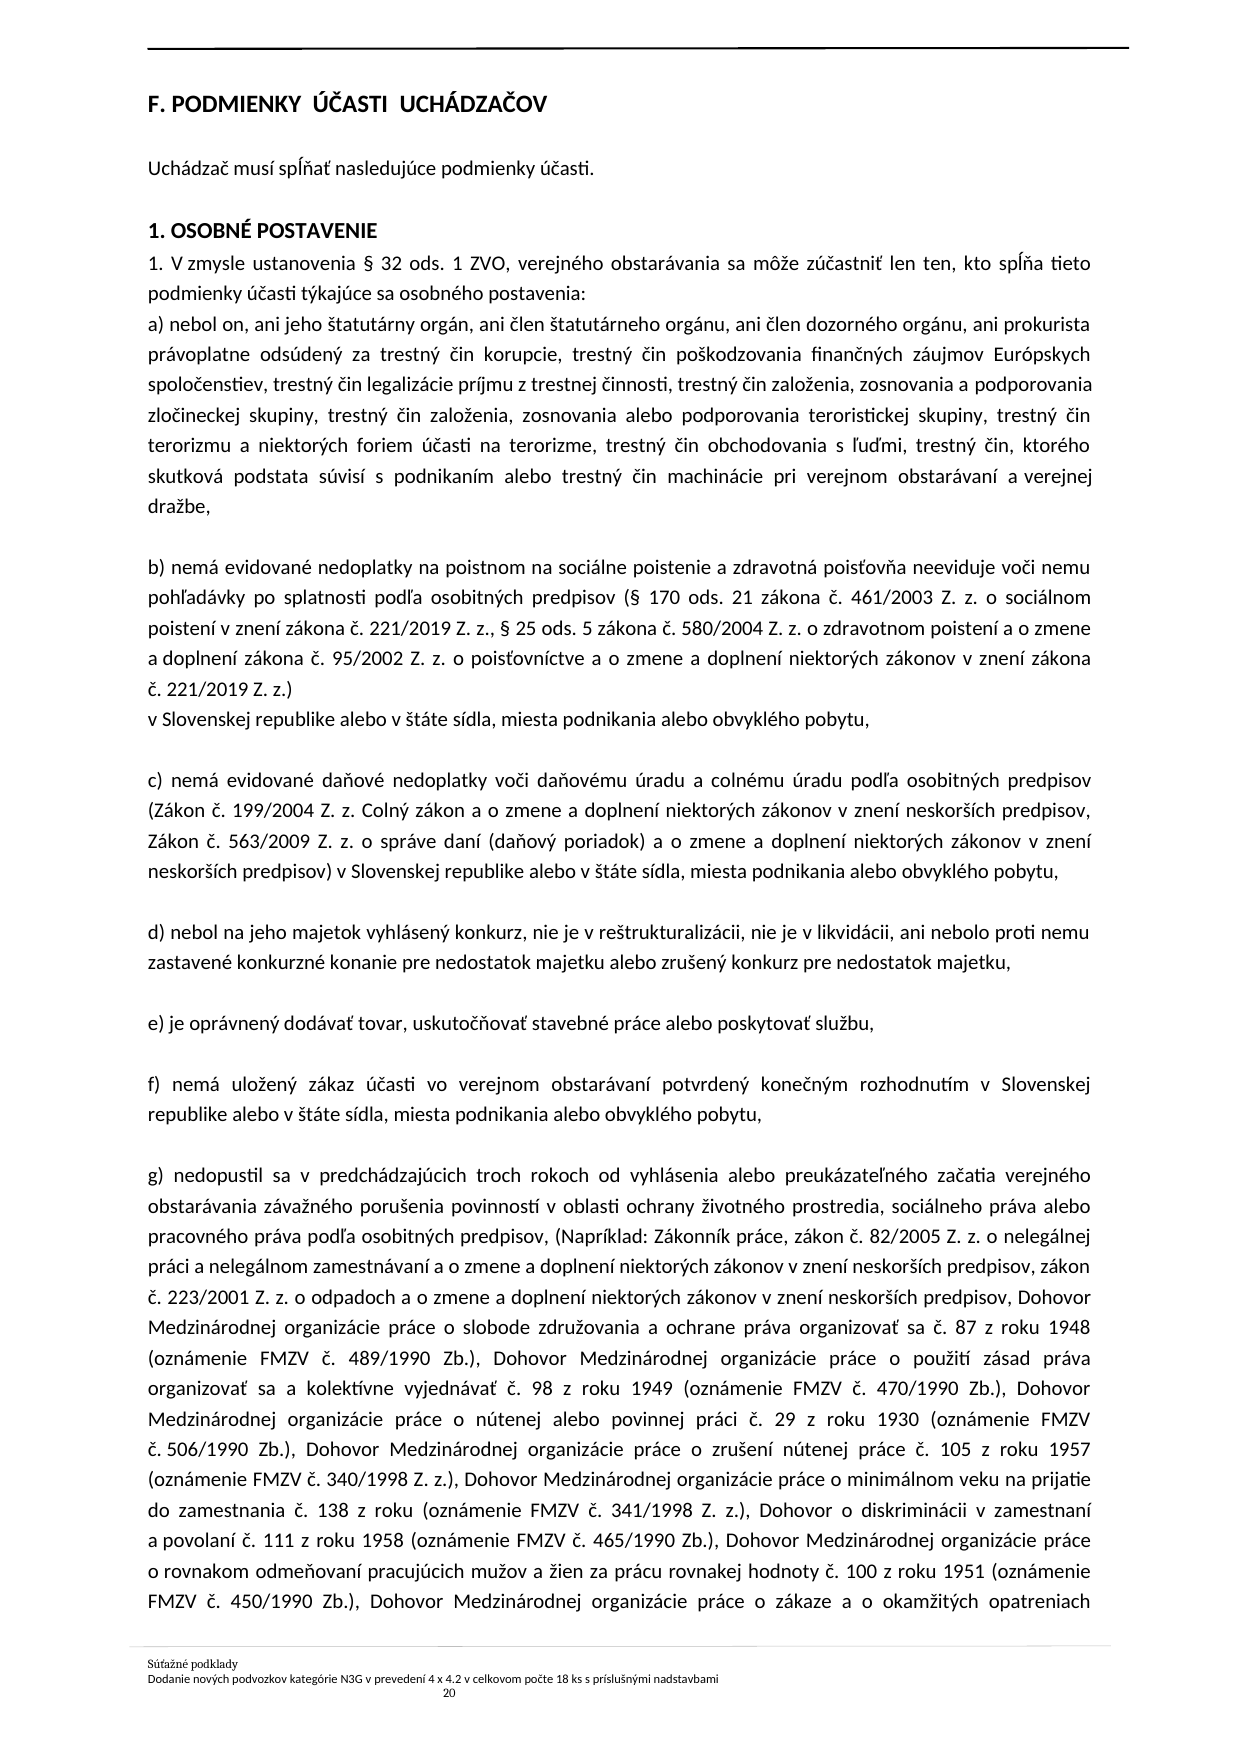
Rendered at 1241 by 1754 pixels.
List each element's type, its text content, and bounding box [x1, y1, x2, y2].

text F. PODMIENKY ÚČASTI UCHÁDZAČOV [148, 89, 1092, 119]
text d) nebol na jeho majetok vyhlásený konkurz, nie je v reštrukturalizácii, nie je v likvidácii, ani nebolo proti nemu zastavené konkurzné konanie pre nedostatok majetku alebo zrušený konkurz pre nedostatok majetku, [148, 919, 1092, 975]
text c) nemá evidované daňové nedoplatky voči daňovému úradu a colnému úradu podľa osobitných predpisov (Zákon č. 199/2004 Z. z. Colný zákon a o zmene a doplnení niektorých zákonov v znení neskorších predpisov, Zákon č. 563/2009 Z. z. o správe daní (daňový poriadok) a o zmene a doplnení niektorých zákonov v znení neskorších predpisov) v Slovenskej republike alebo v štáte sídla, miesta podnikania alebo obvyklého pobytu, [148, 767, 1092, 884]
text 1. OSOBNÉ POSTAVENIE [148, 216, 1092, 244]
text v Slovenskej republike alebo v štáte sídla, miesta podnikania alebo obvyklého pobytu, [148, 706, 1092, 732]
text 1. V zmysle ustanovenia § 32 ods. 1 ZVO, verejného obstarávania sa môže zúčastniť len ten, kto spĺňa tieto podmienky účasti týkajúce sa osobného postavenia: [148, 250, 1092, 306]
text e) je oprávnený dodávať tovar, uskutočňovať stavebné práce alebo poskytovať službu, [148, 1010, 1092, 1036]
text f) nemá uložený zákaz účasti vo verejnom obstarávaní potvrdený konečným rozhodnutím v Slovenskej republike alebo v štáte sídla, miesta podnikania alebo obvyklého pobytu, [148, 1071, 1092, 1127]
text b) nemá evidované nedoplatky na poistnom na sociálne poistenie a zdravotná poisťovňa neeviduje voči nemu pohľadávky po splatnosti podľa osobitných predpisov (§ 170 ods. 21 zákona č. 461/2003 Z. z. o sociálnom poistení v znení zákona č. 221/2019 Z. z., § 25 ods. 5 zákona č. 580/2004 Z. z. o zdravotnom poistení a o zmene a doplnení zákona č. 95/2002 Z. z. o poisťovníctve a o zmene a doplnení niektorých zákonov v znení zákona č. 221/2019 Z. z.) [148, 554, 1092, 701]
text a) nebol on, ani jeho štatutárny orgán, ani člen štatutárneho orgánu, ani člen dozorného orgánu, ani prokurista právoplatne odsúdený za trestný čin korupcie, trestný čin poškodzovania finančných záujmov Európskych spoločenstiev, trestný čin legalizácie príjmu z trestnej činnosti, trestný čin založenia, zosnovania a podporovania zločineckej skupiny, trestný čin založenia, zosnovania alebo podporovania teroristickej skupiny, trestný čin terorizmu a niektorých foriem účasti na terorizme, trestný čin obchodovania s ľuďmi, trestný čin, ktorého skutková podstata súvisí s podnikaním alebo trestný čin machinácie pri verejnom obstarávaní a verejnej dražbe, [148, 311, 1092, 519]
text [148, 1162, 1092, 1614]
text Uchádzač musí spĺňať nasledujúce podmienky účasti. [148, 156, 1092, 181]
